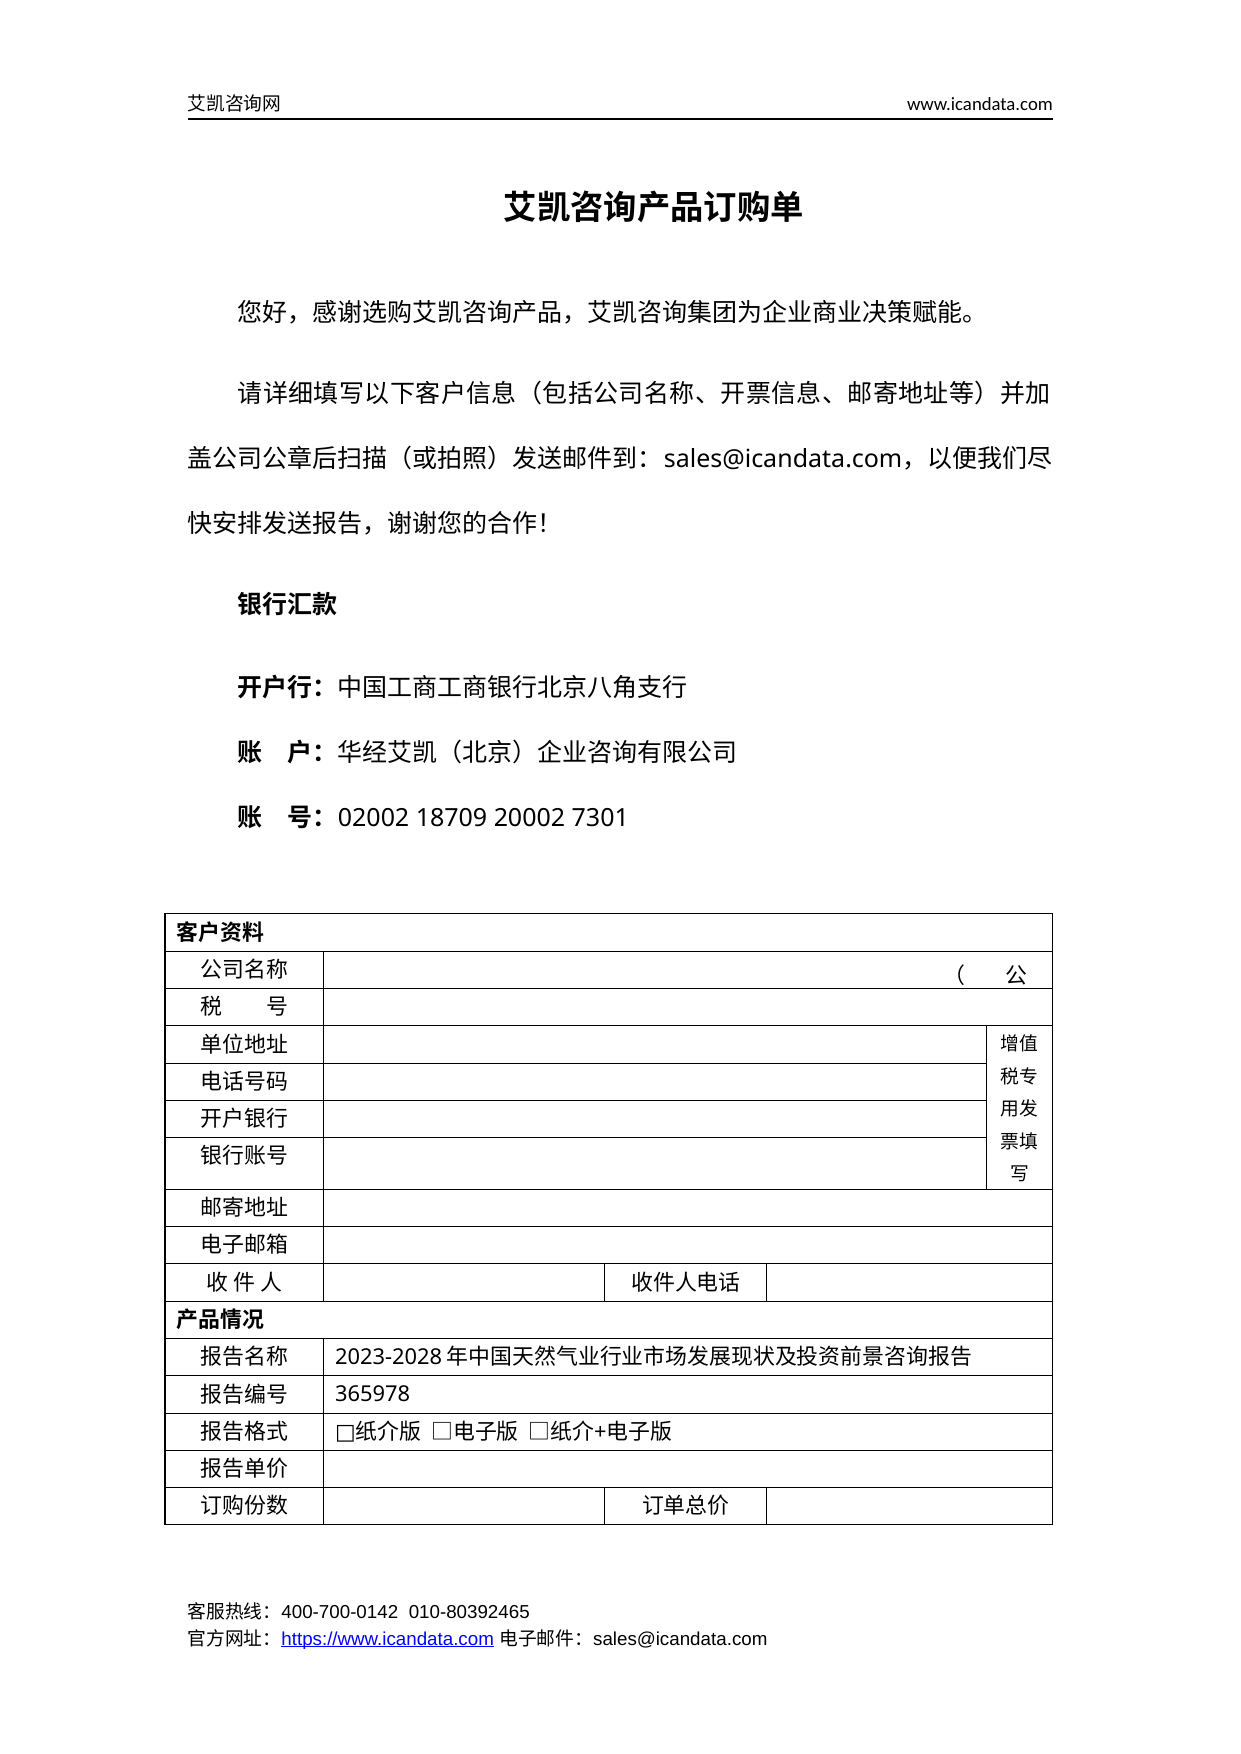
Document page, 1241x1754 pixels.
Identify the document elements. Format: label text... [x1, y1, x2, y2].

table_cell 产品情况 [166, 1302, 1052, 1338]
table_cell [324, 1138, 986, 1189]
table_cell 电子邮箱 [166, 1227, 323, 1263]
table_cell 报告格式 [166, 1414, 323, 1450]
table_cell [324, 989, 1052, 1025]
table_cell [767, 1488, 1052, 1524]
table_cell [324, 1101, 986, 1137]
table_cell 收件人电话 [605, 1264, 766, 1301]
table_cell 报告单价 [166, 1451, 323, 1487]
table_cell [324, 952, 1052, 988]
table_cell [324, 1227, 1052, 1263]
text 开户行：中国工商工商银行北京八角支行 [187, 653, 1053, 718]
text 您好，感谢选购艾凯咨询产品，艾凯咨询集团为企业商业决策赋能。 [187, 278, 1053, 343]
table_cell 单位地址 [166, 1026, 323, 1062]
text 账 户：华经艾凯（北京）企业咨询有限公司 [187, 718, 1053, 783]
table_cell 报告名称 [166, 1339, 323, 1375]
table_cell [324, 1488, 604, 1524]
table_cell 收 件 人 [166, 1264, 323, 1301]
table_cell 订购份数 [166, 1488, 323, 1524]
table_cell [324, 1190, 1052, 1226]
text 账 号：02002 18709 20002 7301 [187, 783, 1053, 848]
table_cell 电话号码 [166, 1064, 323, 1100]
table_cell □纸介版 □电子版 □纸介+电子版 [324, 1414, 1052, 1450]
text 艾凯咨询产品订购单 [187, 172, 1053, 237]
table_header 客户资料 [166, 914, 1052, 951]
table_cell 银行账号 [166, 1138, 323, 1189]
table_cell 订单总价 [605, 1488, 766, 1524]
text 银行汇款 [187, 570, 1053, 635]
table_cell 税 号 [166, 989, 323, 1025]
table_cell [324, 1064, 986, 1100]
table_cell 开户银行 [166, 1101, 323, 1137]
table_cell 2023-2028年中国天然气业行业市场发展现状及投资前景咨询报告 [324, 1339, 1052, 1375]
table_cell [324, 1264, 604, 1301]
table_cell [324, 1451, 1052, 1487]
table_cell 报告编号 [166, 1376, 323, 1412]
text 请详细填写以下客户信息（包括公司名称、开票信息、邮寄地址等）并加盖公司公章后扫描（或拍照）发送邮件到：sales@icandata.com，以便我们尽快安排发送报告，谢谢您的合作！ [187, 359, 1053, 554]
table_cell 365978 [324, 1376, 1052, 1412]
table_cell [324, 1026, 986, 1062]
table_cell 邮寄地址 [166, 1190, 323, 1226]
table_cell 增值税专用发票填写 [987, 1026, 1052, 1189]
table_cell 公司名称 [166, 952, 323, 988]
table_cell [767, 1264, 1052, 1301]
